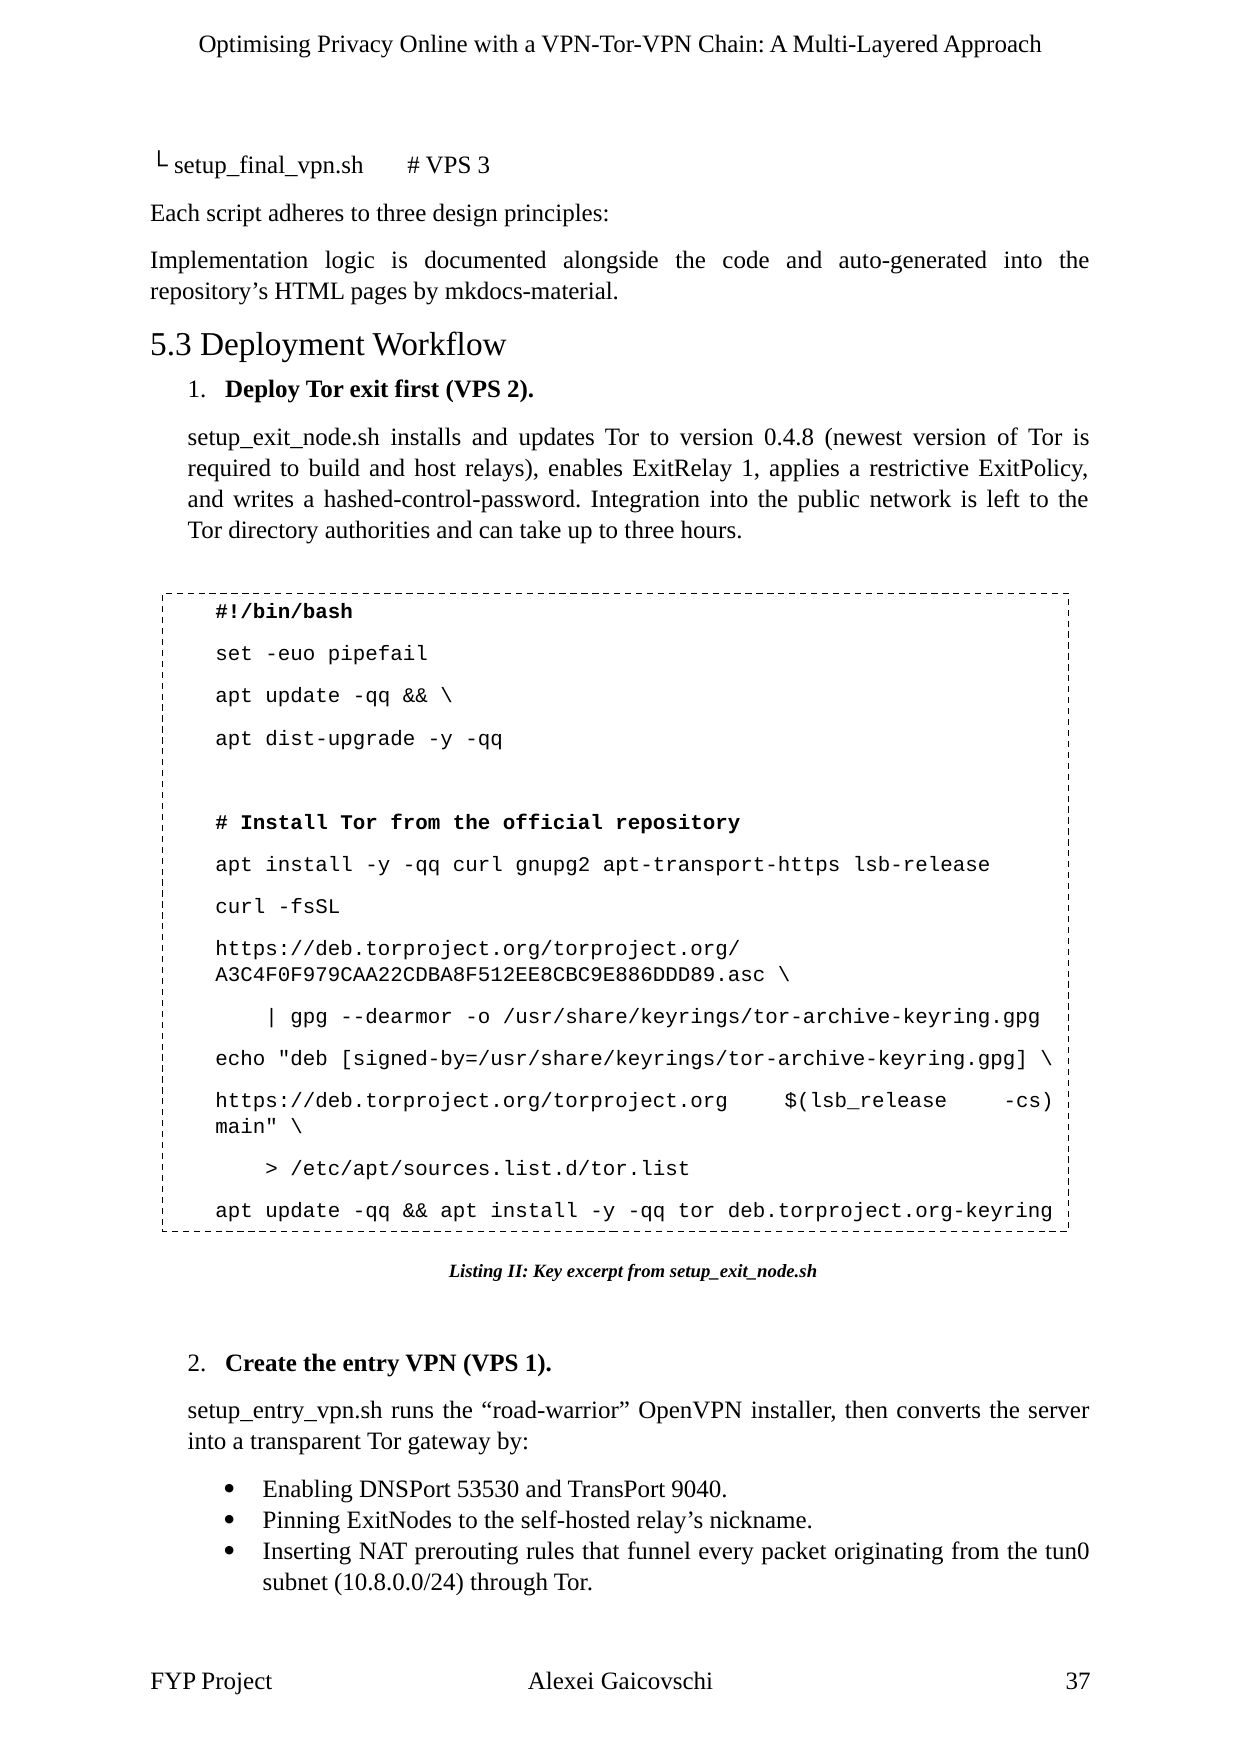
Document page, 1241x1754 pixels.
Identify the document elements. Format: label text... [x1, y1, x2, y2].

text setup_entry_vpn.sh runs the “road-warrior” OpenVPN installer, then converts the server into a transparent Tor gateway by: [187, 1395, 1090, 1455]
subtitle 5.3 Deployment Workflow [150, 324, 1090, 362]
text Each script adheres to three design principles: [150, 198, 1090, 226]
text setup_exit_node.sh installs and updates Tor to version 0.4.8 (newest version of Tor is required to build and host relays), enables ExitRelay 1, applies a restrictive ExitPolicy, and writes a hashed-control-password. Integration into the public network is left to the Tor directory authorities and can take up to three hours. [187, 422, 1090, 543]
list Create the entry VPN (VPS 1). [187, 1348, 1090, 1376]
list Pinning ExitNodes to the self-hosted relay’s nickname. [225, 1505, 1090, 1534]
text Implementation logic is documented alongside the code and auto-generated into the repository’s HTML pages by mkdocs-material. [150, 245, 1090, 305]
list Enabling DNSPort 53530 and TransPort 9040. [225, 1474, 1090, 1503]
list Deploy Tor exit first (VPS 2). [187, 374, 1090, 403]
list Inserting NAT prerouting rules that funnel every packet originating from the tun0 subnet (10.8.0.0/24) through Tor. [225, 1536, 1090, 1596]
text └ setup_final_vpn.sh # VPS 3 [150, 150, 1090, 179]
